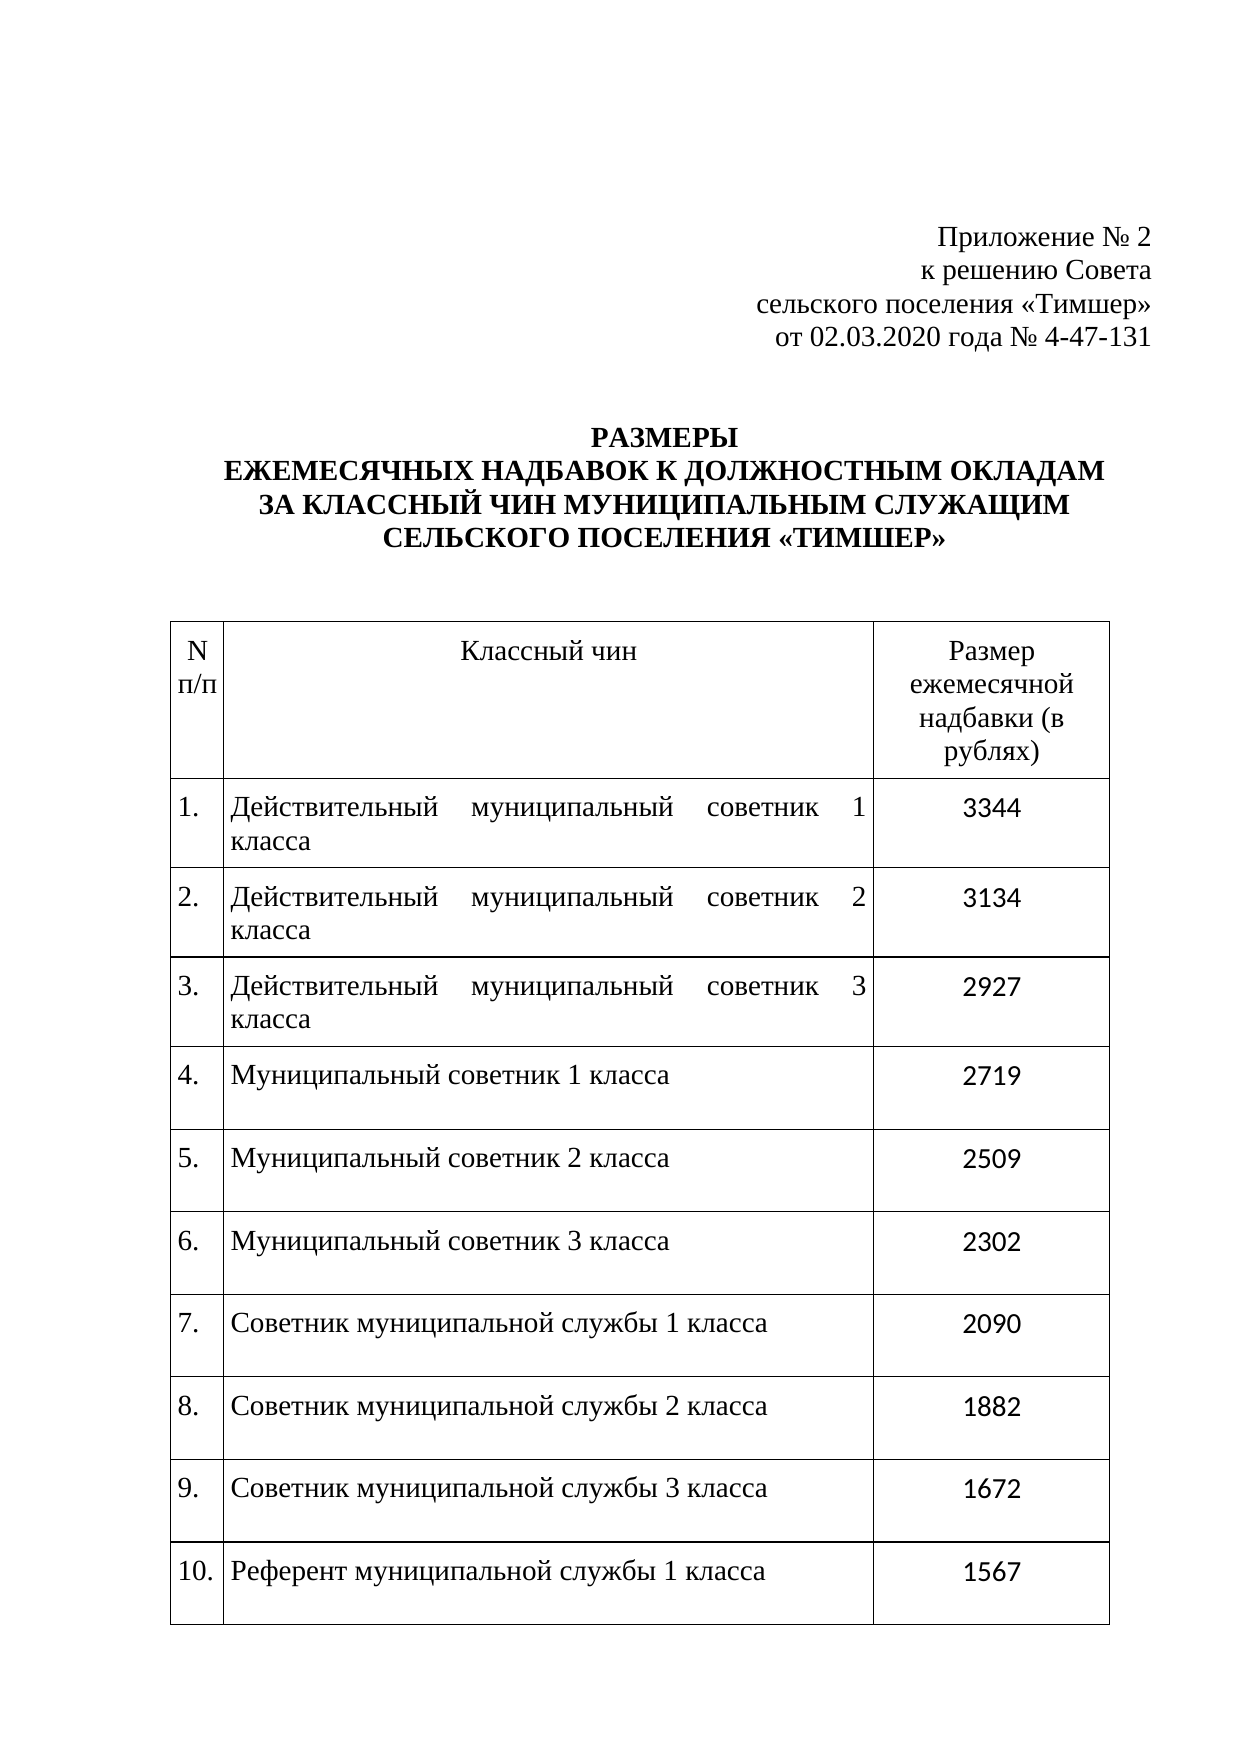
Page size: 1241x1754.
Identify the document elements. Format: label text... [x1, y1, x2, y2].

table_cell 8. [171, 1377, 223, 1459]
table_cell Действительный муниципальный советник 3 класса [224, 958, 873, 1046]
table_cell 9. [171, 1460, 223, 1541]
table_cell Муниципальный советник 2 класса [224, 1130, 873, 1211]
table_cell Муниципальный советник 3 класса [224, 1212, 873, 1294]
table_cell 3. [171, 958, 223, 1046]
text РАЗМЕРЫ [177, 420, 1152, 453]
table_cell 3134 [874, 868, 1109, 956]
table_header N п/п [171, 622, 223, 778]
table_cell 7. [171, 1295, 223, 1376]
text СЕЛЬСКОГО ПОСЕЛЕНИЯ «ТИМШЕР» [177, 521, 1152, 554]
table_cell 2090 [874, 1295, 1109, 1376]
table_header Классный чин [224, 622, 873, 778]
text к решению Совета [177, 252, 1152, 286]
table_cell 1882 [874, 1377, 1109, 1459]
table_cell 2302 [874, 1212, 1109, 1294]
table_cell 4. [171, 1047, 223, 1128]
table_cell 2509 [874, 1130, 1109, 1211]
text от 02.03.2020 года № 4-47-131 [177, 319, 1152, 353]
table_cell 3344 [874, 779, 1109, 867]
table_cell 1. [171, 779, 223, 867]
text ЕЖЕМЕСЯЧНЫХ НАДБАВОК К ДОЛЖНОСТНЫМ ОКЛАДАМ [177, 453, 1152, 487]
text Приложение № 2 [177, 219, 1152, 252]
table_cell Действительный муниципальный советник 2 класса [224, 868, 873, 956]
table_cell Действительный муниципальный советник 1 класса [224, 779, 873, 867]
table_cell 10. [171, 1543, 223, 1624]
text ЗА КЛАССНЫЙ ЧИН МУНИЦИПАЛЬНЫМ СЛУЖАЩИМ [177, 487, 1152, 521]
text сельского поселения «Тимшер» [177, 286, 1152, 319]
table_cell 6. [171, 1212, 223, 1294]
table_header Размер ежемесячной надбавки (в рублях) [874, 622, 1109, 778]
table_cell 1567 [874, 1543, 1109, 1624]
table_cell 2719 [874, 1047, 1109, 1128]
table_cell Советник муниципальной службы 1 класса [224, 1295, 873, 1376]
table_cell 2. [171, 868, 223, 956]
table_cell Референт муниципальной службы 1 класса [224, 1543, 873, 1624]
table_cell 5. [171, 1130, 223, 1211]
table_cell Советник муниципальной службы 3 класса [224, 1460, 873, 1541]
table_cell Советник муниципальной службы 2 класса [224, 1377, 873, 1459]
table_cell 2927 [874, 958, 1109, 1046]
table_cell 1672 [874, 1460, 1109, 1541]
table_cell Муниципальный советник 1 класса [224, 1047, 873, 1128]
